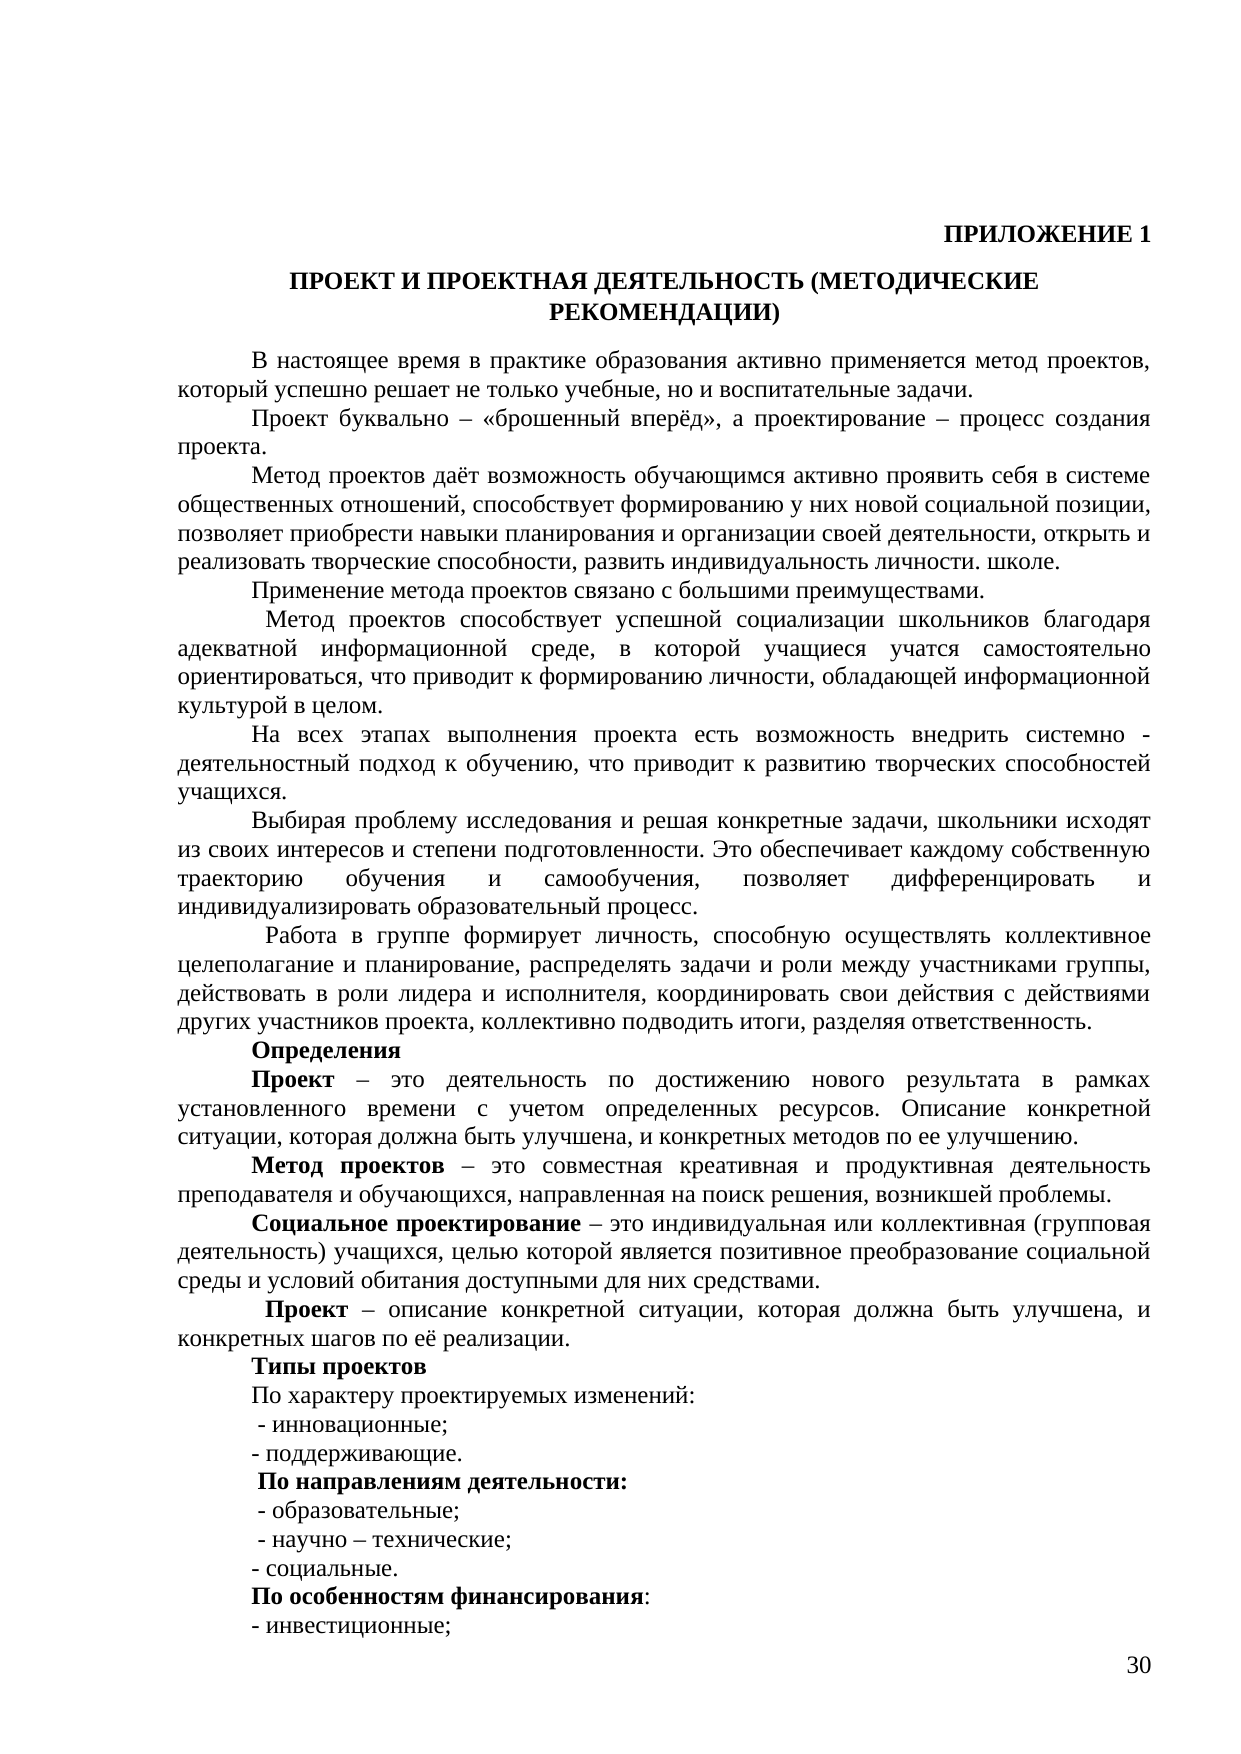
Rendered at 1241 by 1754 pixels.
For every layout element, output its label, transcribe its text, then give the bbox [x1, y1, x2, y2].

text Применение метода проектов связано с большими преимуществами. [177, 575, 1152, 604]
text Проект буквально – «брошенный вперёд», а проектирование – процесс создания проекта. [177, 403, 1152, 460]
text Метод проектов способствует успешной социализации школьников благодаря адекватной информационной среде, в которой учащиеся учатся самостоятельно ориентироваться, что приводит к формированию личности, обладающей информационной культурой в целом. [177, 604, 1152, 719]
text Метод проектов – это совместная креативная и продуктивная деятельность преподавателя и обучающихся, направленная на поиск решения, возникшей проблемы. [177, 1150, 1152, 1208]
text По характеру проектируемых изменений: [177, 1380, 1152, 1409]
text - научно – технические; [177, 1524, 1152, 1553]
text Типы проектов [177, 1351, 1152, 1380]
text По особенностям финансирования: [177, 1581, 1152, 1610]
text Проект – это деятельность по достижению нового результата в рамках установленного времени с учетом определенных ресурсов. Описание конкретной ситуации, которая должна быть улучшена, и конкретных методов по ее улучшению. [177, 1064, 1152, 1150]
text Работа в группе формирует личность, способную осуществлять коллективное целеполагание и планирование, распределять задачи и роли между участниками группы, действовать в роли лидера и исполнителя, координировать свои действия с действиями других участников проекта, коллективно подводить итоги, разделяя ответственность. [177, 920, 1152, 1035]
text Социальное проектирование – это индивидуальная или коллективная (групповая деятельность) учащихся, целью которой является позитивное преобразование социальной среды и условий обитания доступными для них средствами. [177, 1208, 1152, 1294]
text - поддерживающие. [177, 1438, 1152, 1466]
text В настоящее время в практике образования активно применяется метод проектов, который успешно решает не только учебные, но и воспитательные задачи. [177, 345, 1152, 403]
text Определения [177, 1035, 1152, 1064]
text По направлениям деятельности: [177, 1466, 1152, 1495]
text - социальные. [177, 1553, 1152, 1581]
text - образовательные; [177, 1495, 1152, 1524]
text - инновационные; [177, 1409, 1152, 1438]
text ПРИЛОЖЕНИЕ 1 [177, 219, 1152, 247]
text ПРОЕКТ И ПРОЕКТНАЯ ДЕЯТЕЛЬНОСТЬ (МЕТОДИЧЕСКИЕ РЕКОМЕНДАЦИИ) [177, 266, 1152, 326]
text Выбирая проблему исследования и решая конкретные задачи, школьники исходят из своих интересов и степени подготовленности. Это обеспечивает каждому собственную траекторию обучения и самообучения, позволяет дифференцировать и индивидуализировать образовательный процесс. [177, 805, 1152, 920]
text На всех этапах выполнения проекта есть возможность внедрить системно - деятельностный подход к обучению, что приводит к развитию творческих способностей учащихся. [177, 719, 1152, 805]
text - инвестиционные; [177, 1610, 1152, 1639]
text Проект – описание конкретной ситуации, которая должна быть улучшена, и конкретных шагов по её реализации. [177, 1294, 1152, 1351]
text Метод проектов даёт возможность обучающимся активно проявить себя в системе общественных отношений, способствует формированию у них новой социальной позиции, позволяет приобрести навыки планирования и организации своей деятельности, открыть и реализовать творческие способности, развить индивидуальность личности. школе. [177, 460, 1152, 575]
